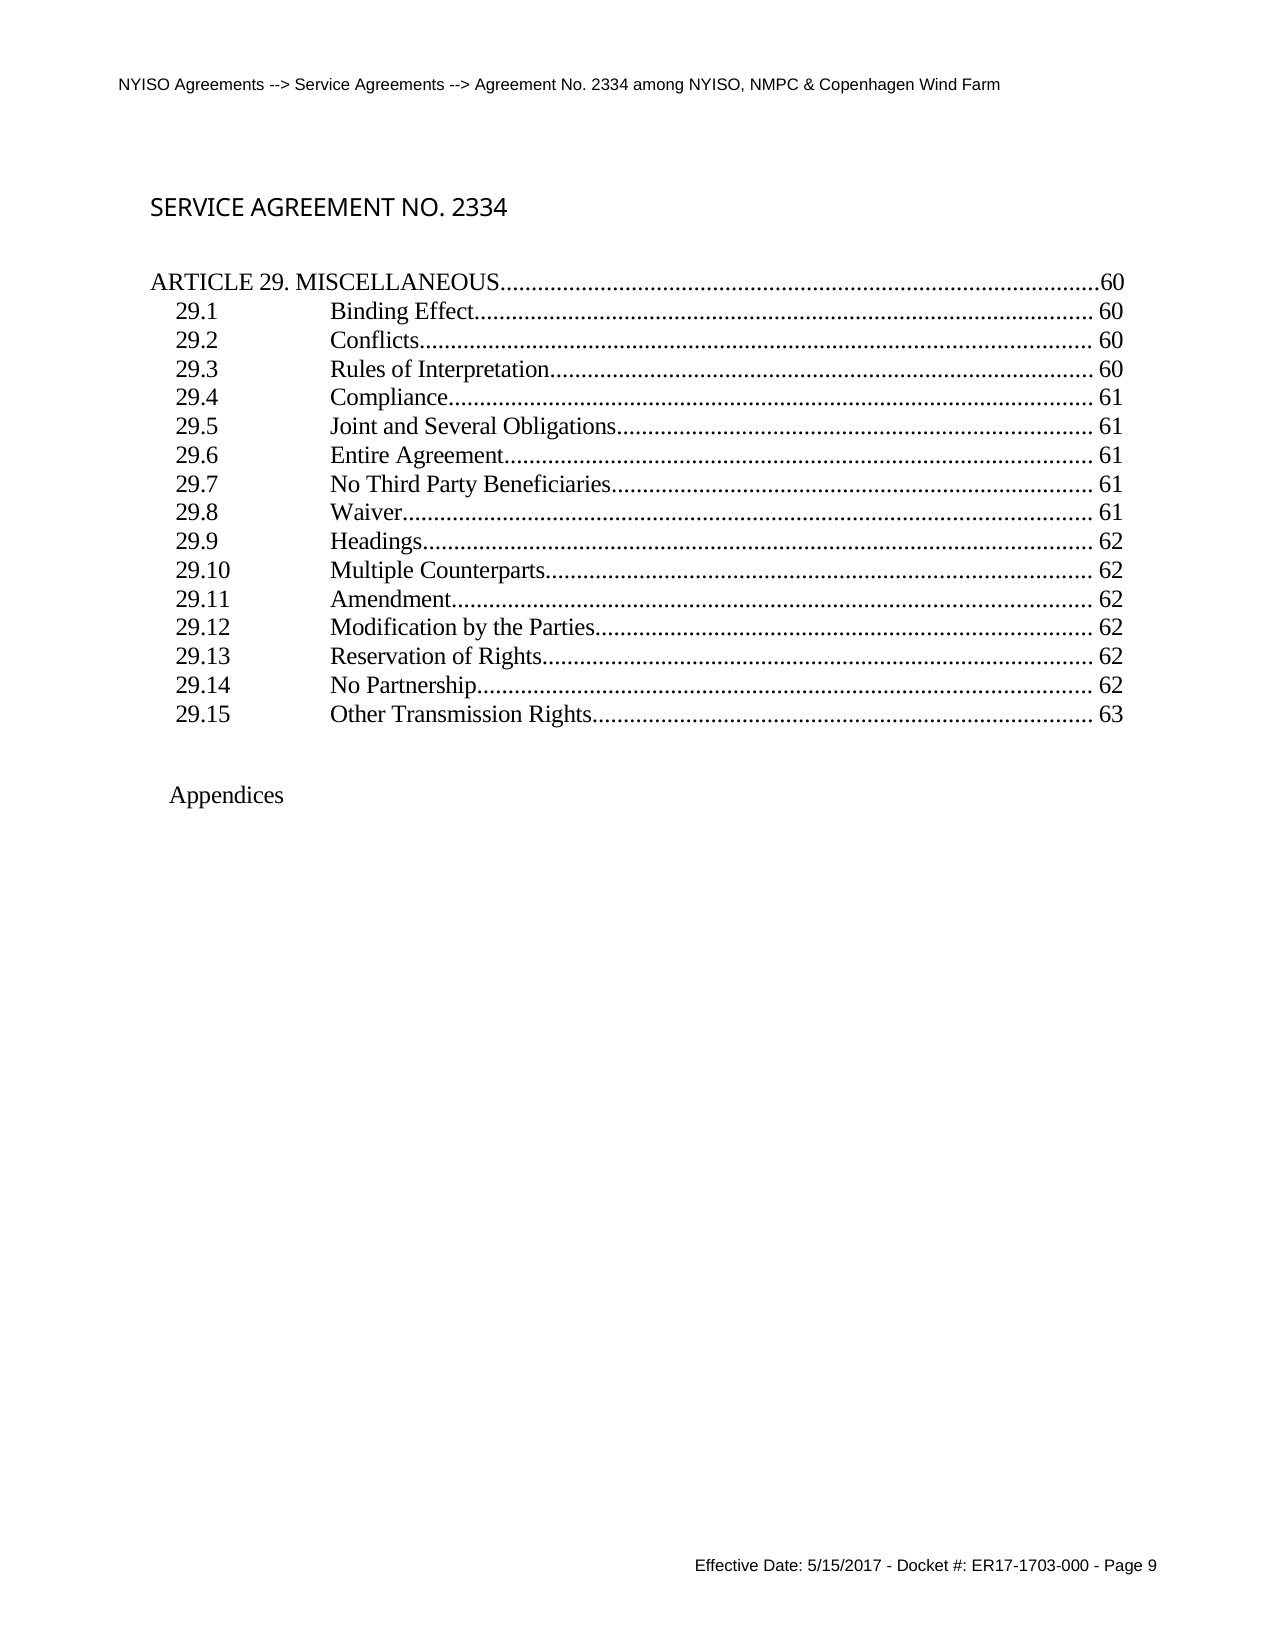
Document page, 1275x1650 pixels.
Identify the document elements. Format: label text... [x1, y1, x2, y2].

text 29.7 No Third Party Beneficiaries 61 [150, 469, 1275, 498]
text 29.3 Rules of Interpretation 60 [150, 354, 1275, 383]
text 29.13 Reservation of Rights 62 [150, 642, 1275, 670]
text Appendices [169, 781, 1275, 809]
text SERVICE AGREEMENT NO. 2334 [150, 193, 1275, 222]
text 29.5 Joint and Several Obligations 61 [150, 412, 1275, 440]
text 29.14 No Partnership 62 [150, 671, 1275, 699]
text 29.2 Conflicts 60 [150, 325, 1275, 354]
text ARTICLE 29. MISCELLANEOUS 60 [150, 268, 1275, 296]
text 29.4 Compliance 61 [150, 383, 1275, 412]
text 29.15 Other Transmission Rights 63 [150, 699, 1275, 728]
text 29.12 Modification by the Parties 62 [150, 613, 1275, 642]
text 29.11 Amendment 62 [150, 584, 1275, 613]
text 29.6 Entire Agreement 61 [150, 440, 1275, 469]
text 29.10 Multiple Counterparts 62 [150, 555, 1275, 584]
text 29.8 Waiver 61 [150, 498, 1275, 527]
text 29.9 Headings 62 [150, 527, 1275, 555]
text 29.1 Binding Effect 60 [150, 297, 1275, 325]
